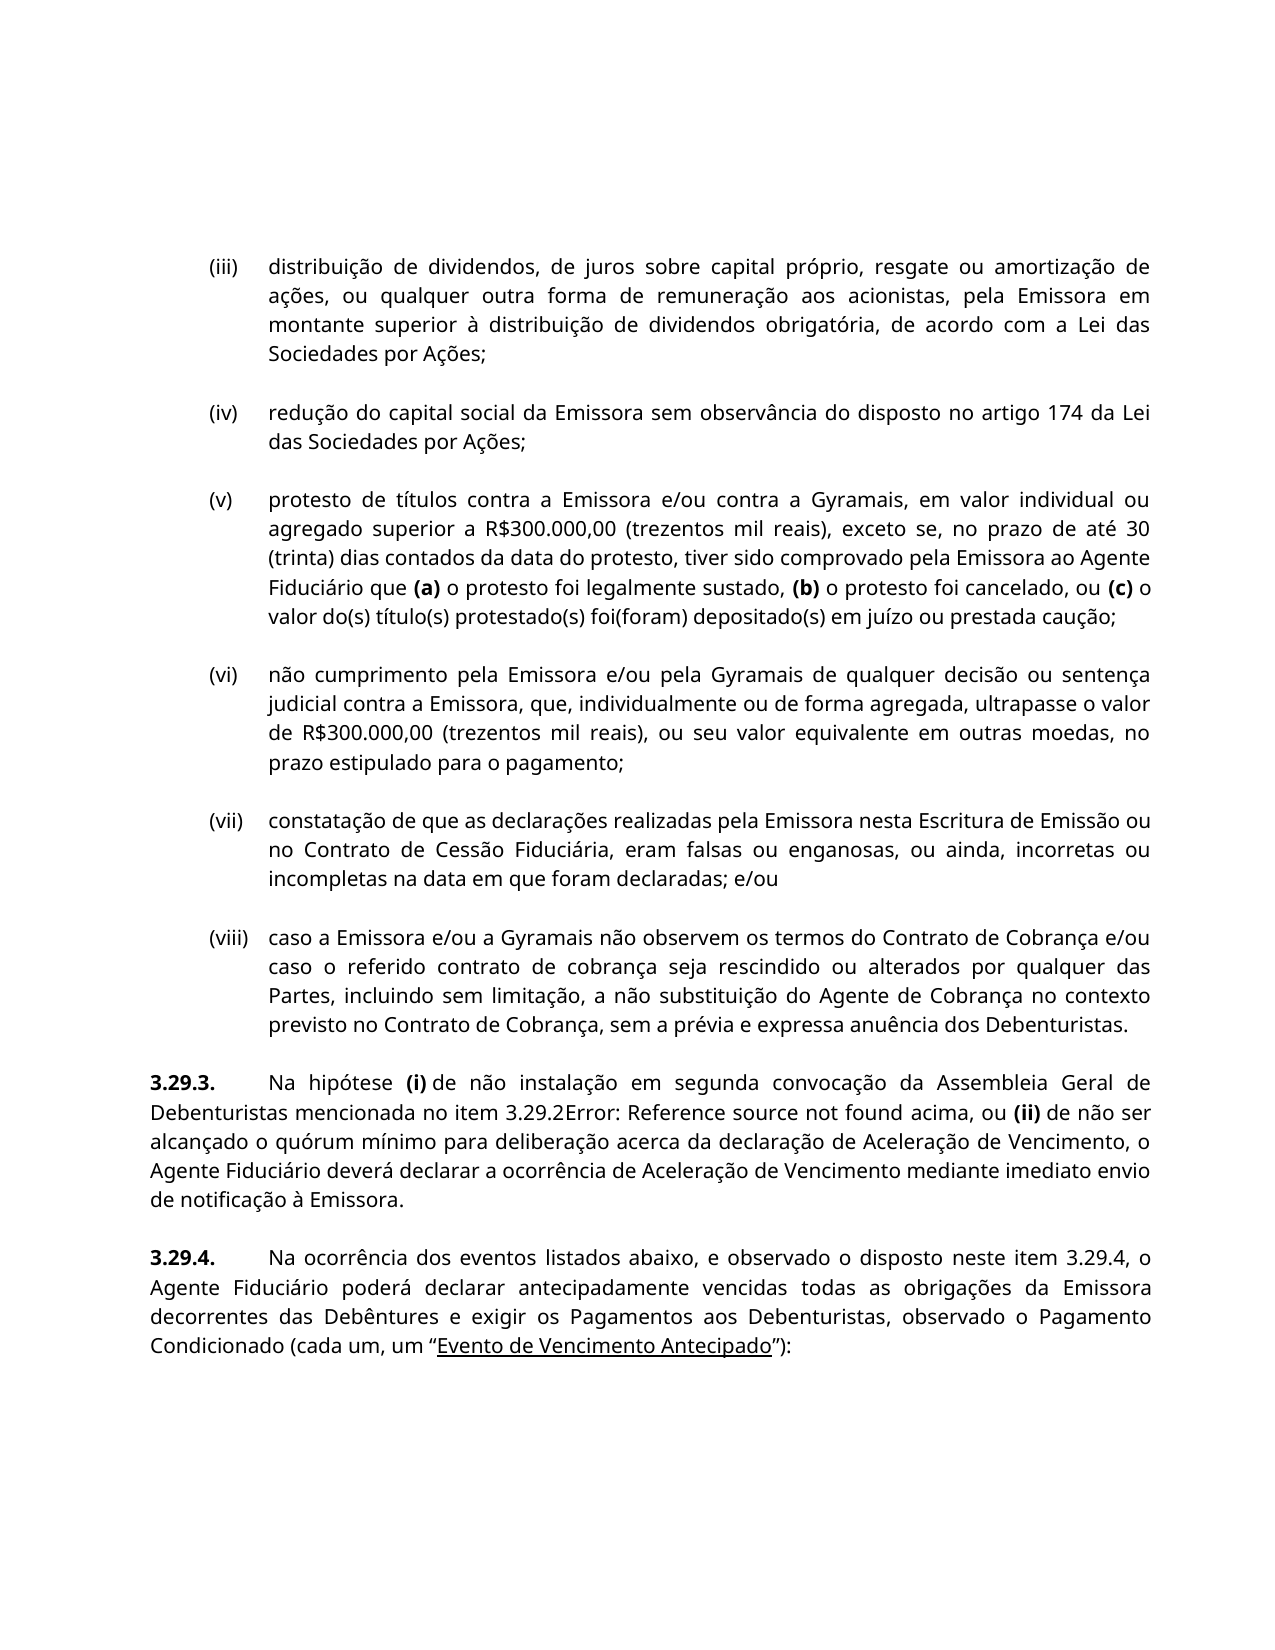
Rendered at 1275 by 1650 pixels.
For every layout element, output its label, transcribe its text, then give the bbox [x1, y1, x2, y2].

list protesto de títulos contra a Emissora e/ou contra a Gyramais, em valor individual ou agregado superior a R$300.000,00 (trezentos mil reais), exceto se, no prazo de até 30 (trinta) dias contados da data do protesto, tiver sido comprovado pela Emissora ao Agente Fiduciário que (a) o protesto foi legalmente sustado, (b) o protesto foi cancelado, ou (c) o valor do(s) título(s) protestado(s) foi(foram) depositado(s) em juízo ou prestada caução; [209, 484, 1152, 630]
list redução do capital social da Emissora sem observância do disposto no artigo 174 da Lei das Sociedades por Ações; [209, 397, 1152, 455]
list distribuição de dividendos, de juros sobre capital próprio, resgate ou amortização de ações, ou qualquer outra forma de remuneração aos acionistas, pela Emissora em montante superior à distribuição de dividendos obrigatória, de acordo com a Lei das Sociedades por Ações; [209, 251, 1152, 367]
list não cumprimento pela Emissora e/ou pela Gyramais de qualquer decisão ou sentença judicial contra a Emissora, que, individualmente ou de forma agregada, ultrapasse o valor de R$300.000,00 (trezentos mil reais), ou seu valor equivalente em outras moedas, no prazo estipulado para o pagamento; [209, 659, 1152, 776]
list caso a Emissora e/ou a Gyramais não observem os termos do Contrato de Cobrança e/ou caso o referido contrato de cobrança seja rescindido ou alterados por qualquer das Partes, incluindo sem limitação, a não substituição do Agente de Cobrança no contexto previsto no Contrato de Cobrança, sem a prévia e expressa anuência dos Debenturistas. [209, 922, 1152, 1038]
list constatação de que as declarações realizadas pela Emissora nesta Escritura de Emissão ou no Contrato de Cessão Fiduciária, eram falsas ou enganosas, ou ainda, incorretas ou incompletas na data em que foram declaradas; e/ou [209, 805, 1152, 892]
list Na ocorrência dos eventos listados abaixo, e observado o disposto neste item 3.29.4, o Agente Fiduciário poderá declarar antecipadamente vencidas todas as obrigações da Emissora decorrentes das Debêntures e exigir os Pagamentos aos Debenturistas, observado o Pagamento Condicionado (cada um, um “Evento de Vencimento Antecipado”): [150, 1242, 1152, 1359]
